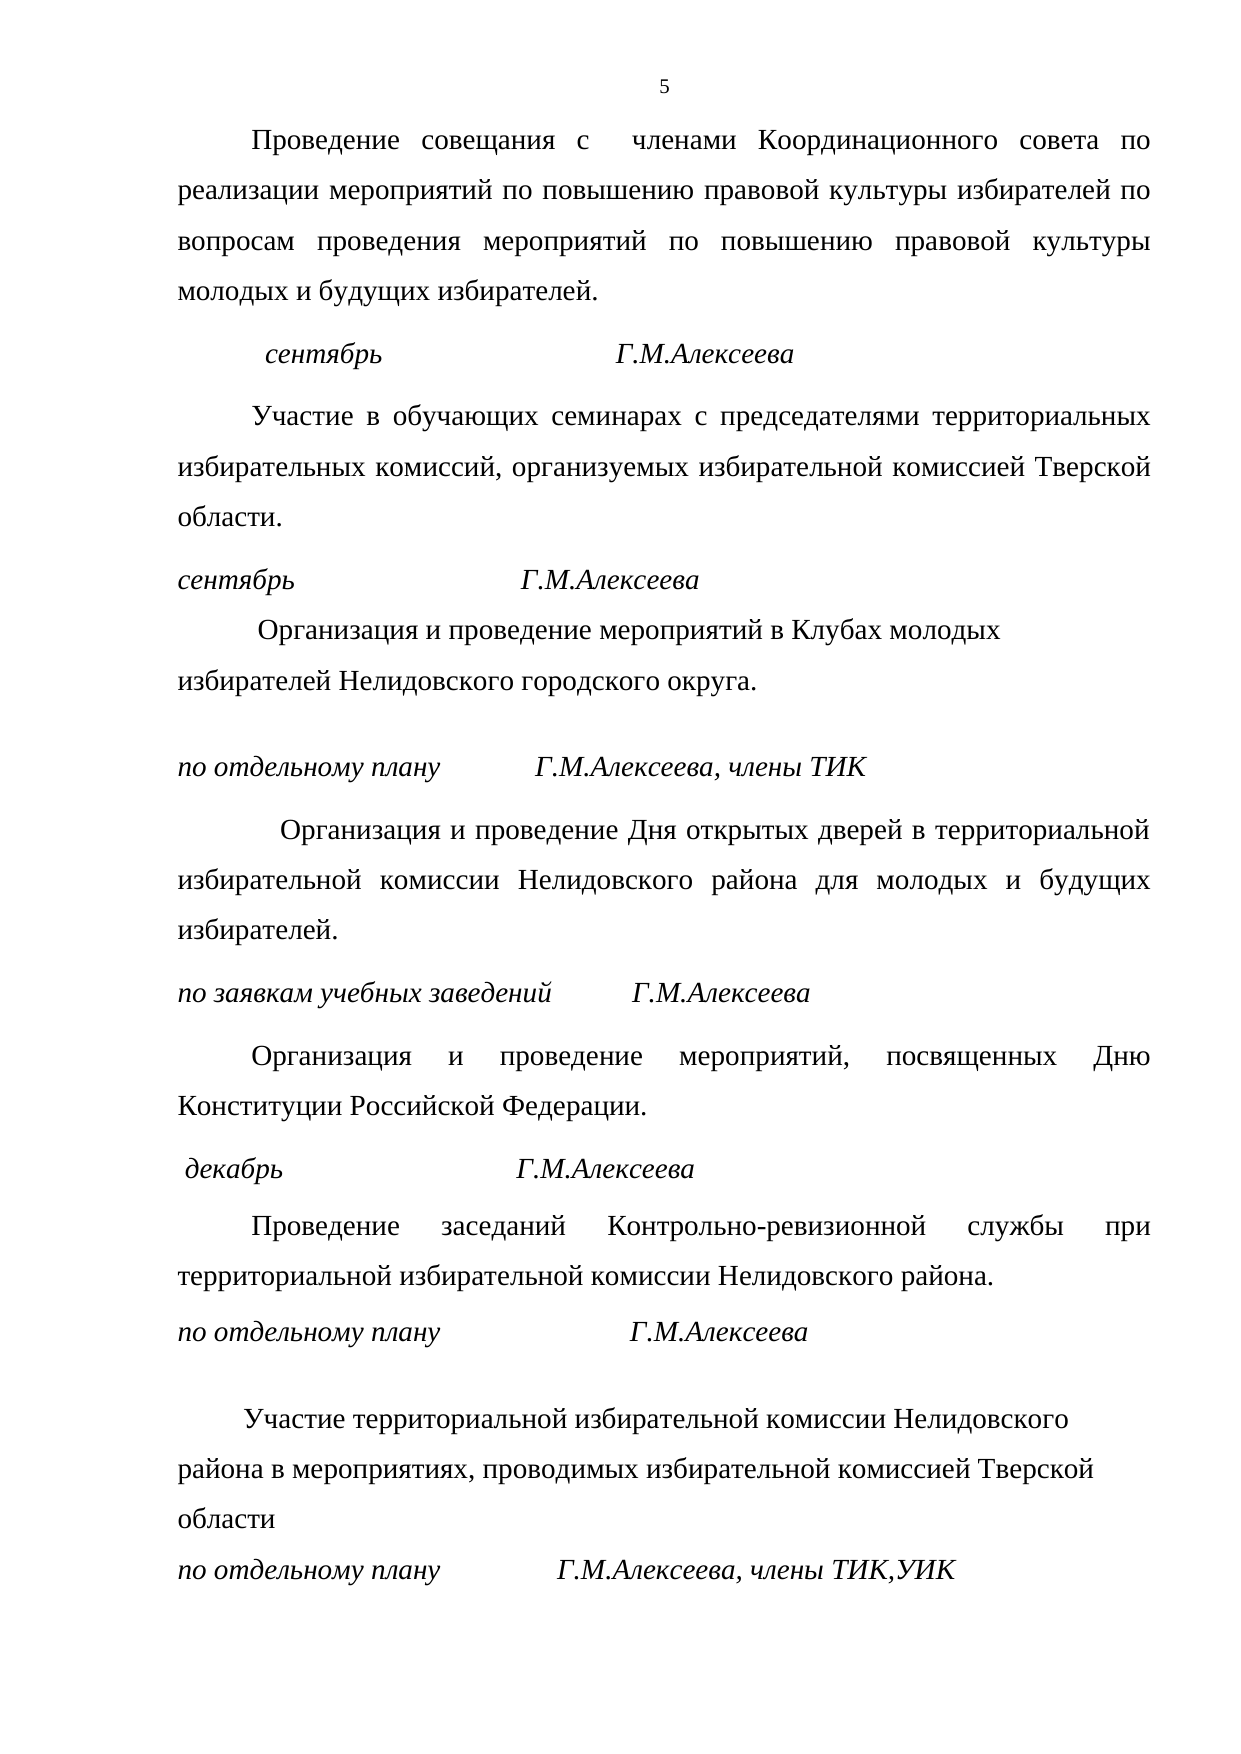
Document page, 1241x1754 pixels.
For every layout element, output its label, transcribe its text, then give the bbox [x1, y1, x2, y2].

text Организация и проведение Дня открытых дверей в территориальной избирательной комиссии Нелидовского района для молодых и будущих избирателей. [177, 812, 1152, 946]
text Проведение совещания с членами Координационного совета по реализации мероприятий по повышению правовой культуры избирателей по вопросам проведения мероприятий по повышению правовой культуры молодых и будущих избирателей. [177, 122, 1152, 306]
text по отдельному плану Г.М.Алексеева, члены ТИК,УИК [177, 1552, 1152, 1585]
text Проведение заседаний Контрольно-ревизионной службы при территориальной избирательной комиссии Нелидовского района. [177, 1208, 1152, 1292]
text сентябрь Г.М.Алексеева [177, 562, 1152, 596]
text по отдельному плану Г.М.Алексеева, члены ТИК [177, 749, 1152, 782]
text Участие в обучающих семинарах с председателями территориальных избирательных комиссий, организуемых избирательной комиссией Тверской области. [177, 398, 1152, 533]
text по отдельному плану Г.М.Алексеева [177, 1314, 1152, 1348]
text Организация и проведение мероприятий в Клубах молодых избирателей Нелидовского городского округа. [177, 612, 1152, 696]
text по заявкам учебных заведений Г.М.Алексеева [177, 975, 1152, 1009]
text Организация и проведение мероприятий, посвященных Дню Конституции Российской Федерации. [177, 1038, 1152, 1122]
text сентябрь Г.М.Алексеева [177, 336, 1152, 369]
text декабрь Г.М.Алексеева [177, 1151, 1152, 1185]
text Участие территориальной избирательной комиссии Нелидовского района в мероприятиях, проводимых избирательной комиссией Тверской области [177, 1401, 1152, 1535]
